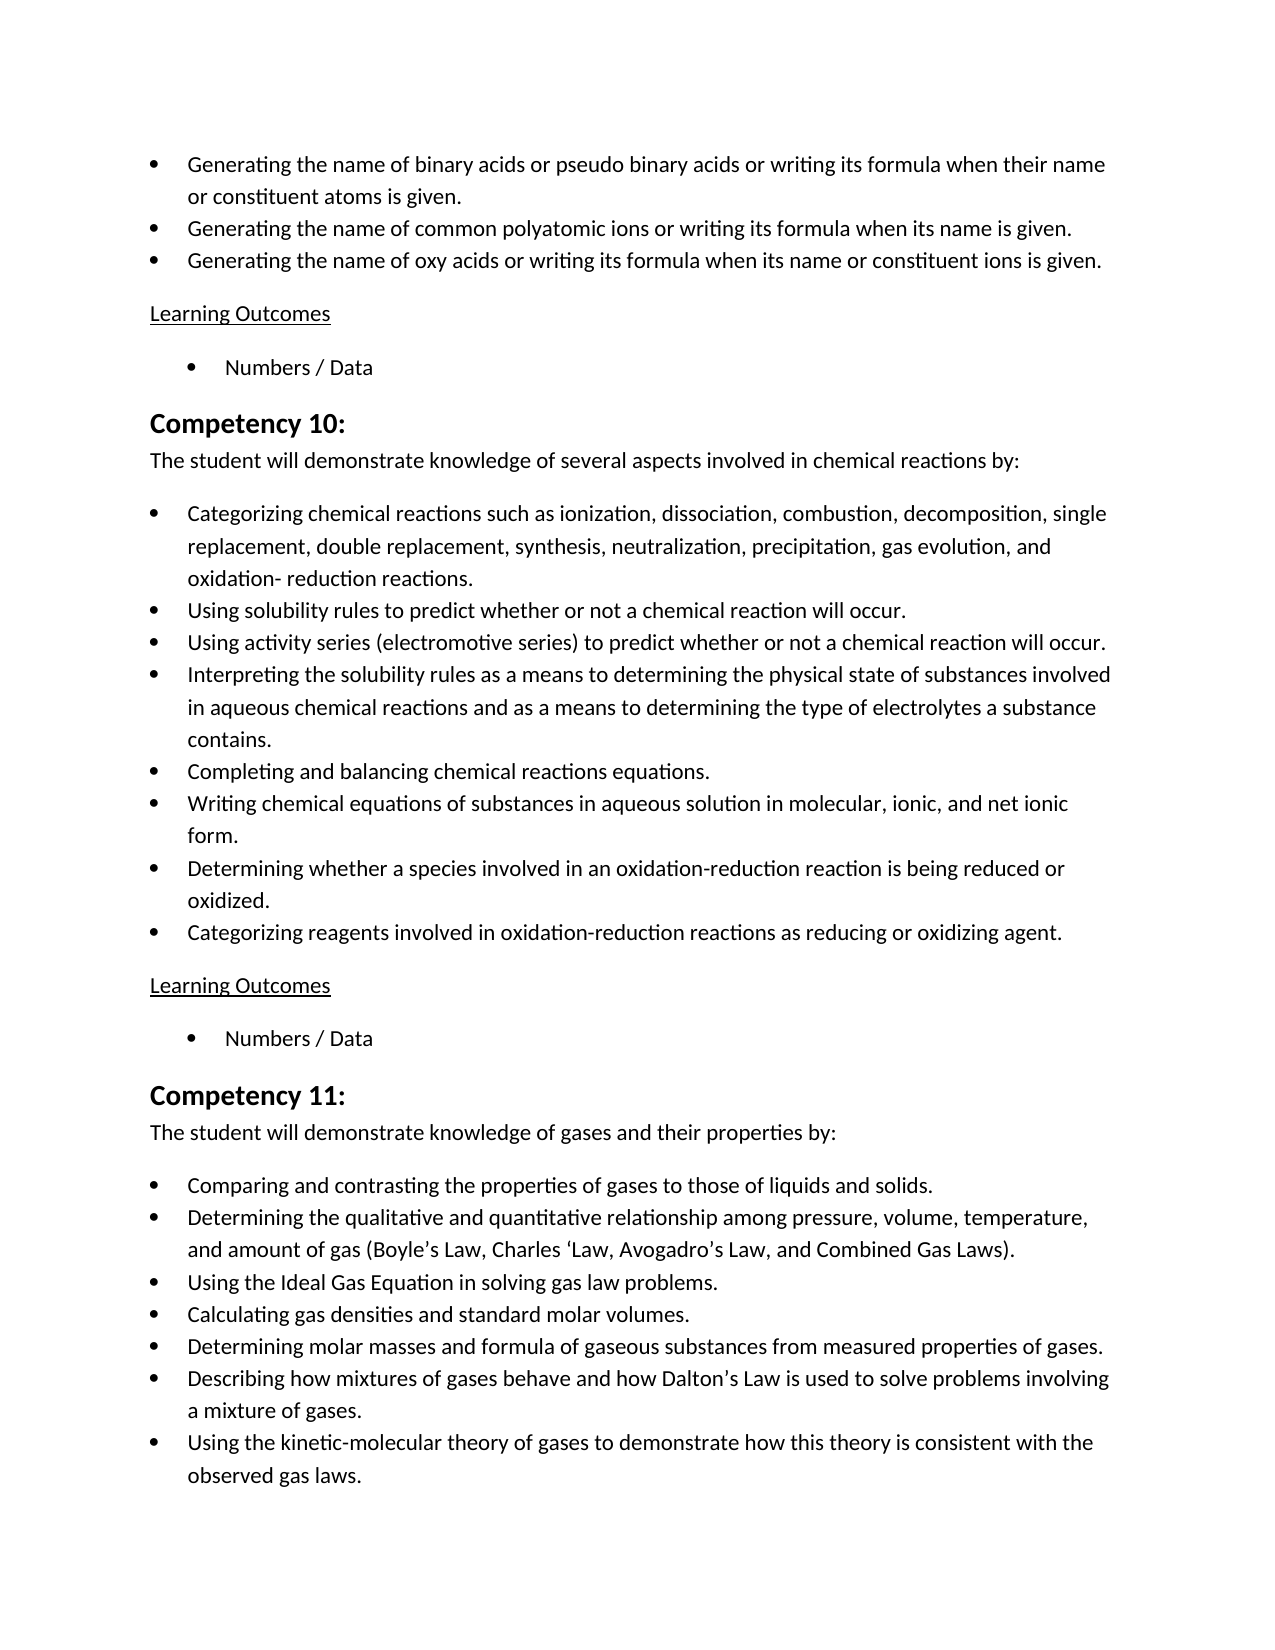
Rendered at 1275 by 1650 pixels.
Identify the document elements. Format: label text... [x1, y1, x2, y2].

list Using activity series (electromotive series) to predict whether or not a chemical reaction will occur. [150, 628, 1125, 656]
list Generating the name of binary acids or pseudo binary acids or writing its formula when their name or constituent atoms is given. [150, 150, 1125, 210]
list Using solubility rules to predict whether or not a chemical reaction will occur. [150, 596, 1125, 624]
list Using the kinetic-molecular theory of gases to demonstrate how this theory is consistent with the observed gas laws. [150, 1428, 1125, 1489]
list Determining molar masses and formula of gaseous substances from measured properties of gases. [150, 1332, 1125, 1360]
list Completing and balancing chemical reactions equations. [150, 757, 1125, 785]
subtitle Competency 11: [150, 1077, 1125, 1113]
list Determining the qualitative and quantitative relationship among pressure, volume, temperature, and amount of gas (Boyle’s Law, Charles ‘Law, Avogadro’s Law, and Combined Gas Laws). [150, 1203, 1125, 1263]
list Categorizing reagents involved in oxidation-reduction reactions as reducing or oxidizing agent. [150, 918, 1125, 946]
text Learning Outcomes [150, 299, 1125, 328]
list Determining whether a species involved in an oxidation-reduction reaction is being reduced or oxidized. [150, 854, 1125, 914]
list Numbers / Data [187, 353, 1125, 381]
list Writing chemical equations of substances in aqueous solution in molecular, ionic, and net ionic form. [150, 789, 1125, 849]
list Numbers / Data [187, 1024, 1125, 1052]
list Comparing and contrasting the properties of gases to those of liquids and solids. [150, 1171, 1125, 1199]
subtitle Competency 10: [150, 406, 1125, 441]
list Using the Ideal Gas Equation in solving gas law problems. [150, 1268, 1125, 1296]
list Interpreting the solubility rules as a means to determining the physical state of substances involved in aqueous chemical reactions and as a means to determining the type of electrolytes a substance contains. [150, 661, 1125, 753]
list Describing how mixtures of gases behave and how Dalton’s Law is used to solve problems involving a mixture of gases. [150, 1364, 1125, 1424]
text The student will demonstrate knowledge of gases and their properties by: [150, 1118, 1125, 1146]
text The student will demonstrate knowledge of several aspects involved in chemical reactions by: [150, 447, 1125, 474]
list Calculating gas densities and standard molar volumes. [150, 1300, 1125, 1328]
list Categorizing chemical reactions such as ionization, dissociation, combustion, decomposition, single replacement, double replacement, synthesis, neutralization, precipitation, gas evolution, and oxidation- reduction reactions. [150, 499, 1125, 592]
text Learning Outcomes [150, 971, 1125, 999]
list Generating the name of oxy acids or writing its formula when its name or constituent ions is given. [150, 247, 1125, 274]
list Generating the name of common polyatomic ions or writing its formula when its name is given. [150, 214, 1125, 242]
